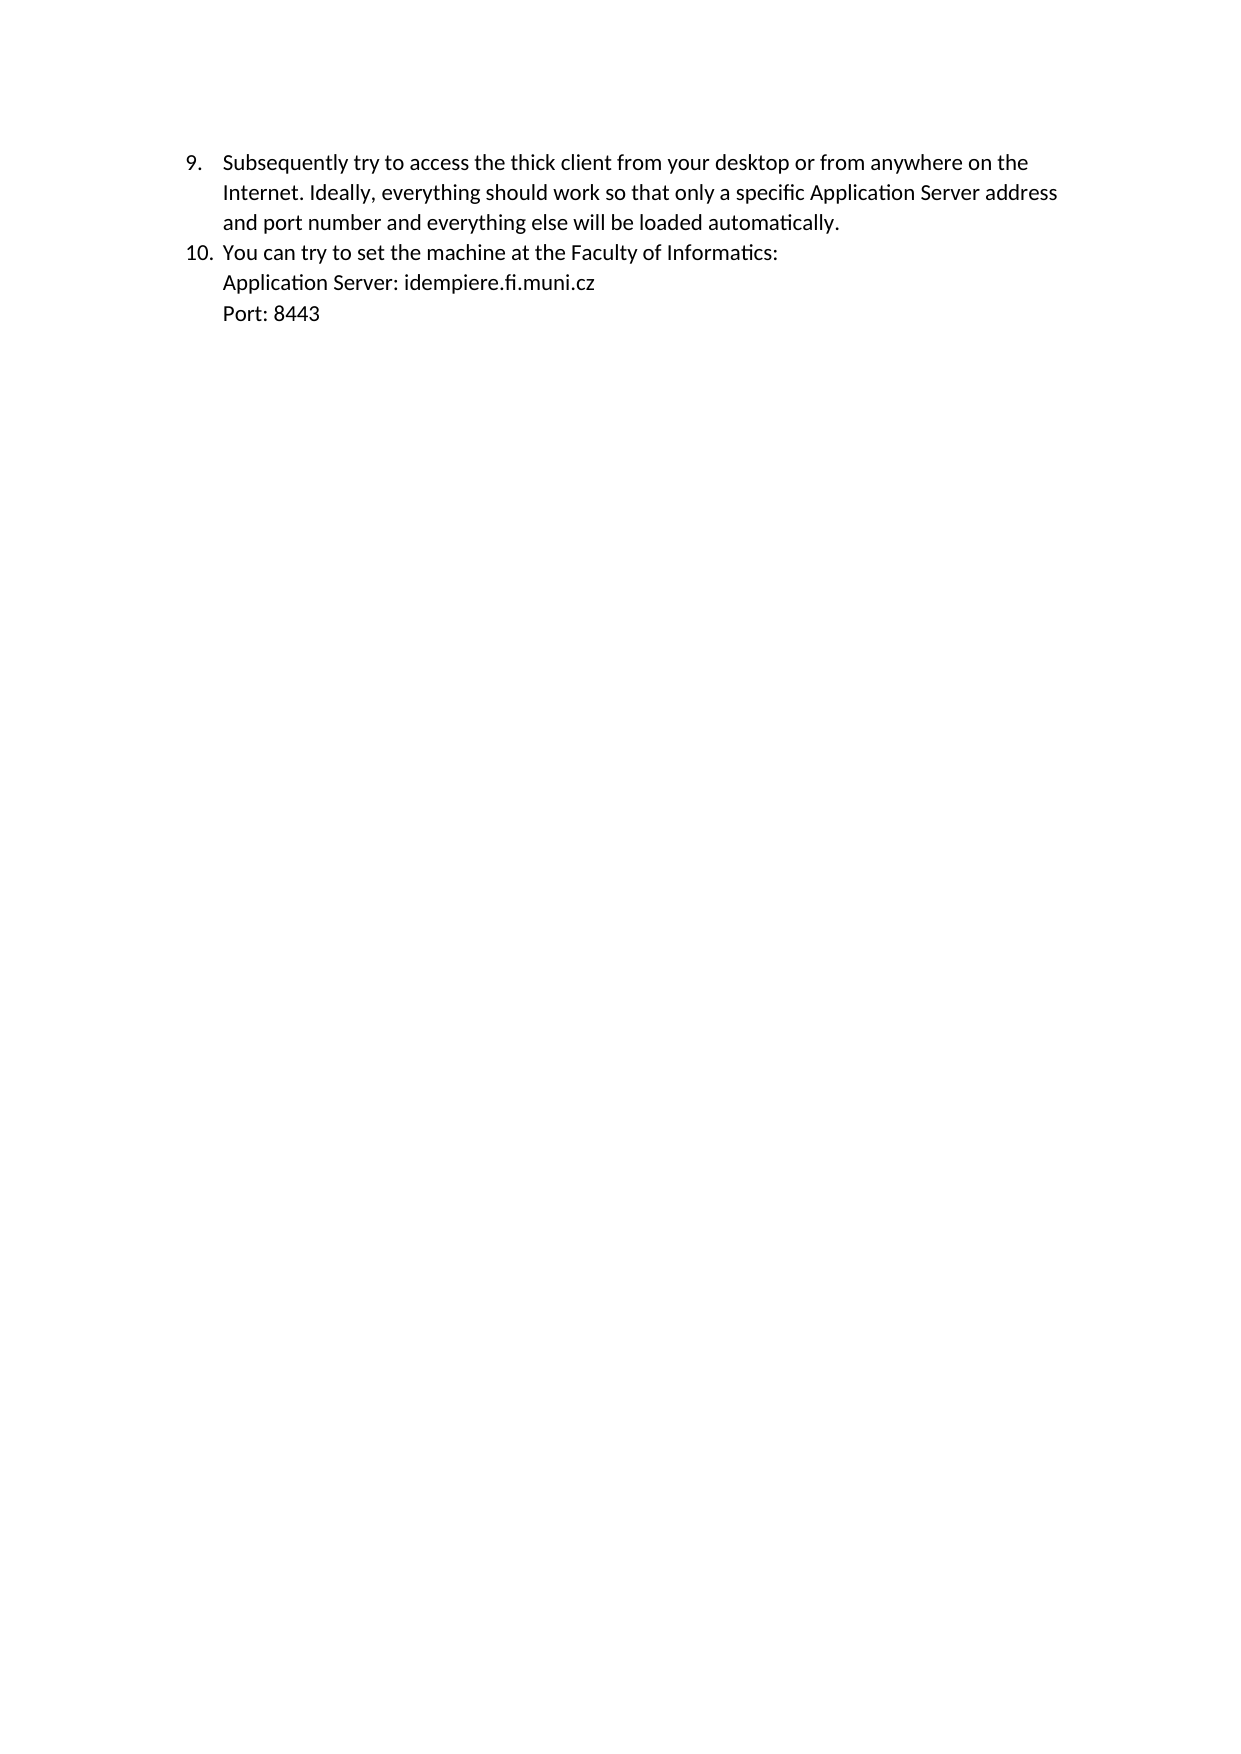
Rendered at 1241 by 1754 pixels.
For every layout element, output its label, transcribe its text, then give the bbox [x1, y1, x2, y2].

list You can try to set the machine at the Faculty of Informatics: Application Server: idempiere.fi.muni.cz Port: 8443 [185, 238, 1093, 327]
list Subsequently try to access the thick client from your desktop or from anywhere on the Internet. Ideally, everything should work so that only a specific Application Server address and port number and everything else will be loaded automatically. [185, 148, 1093, 236]
